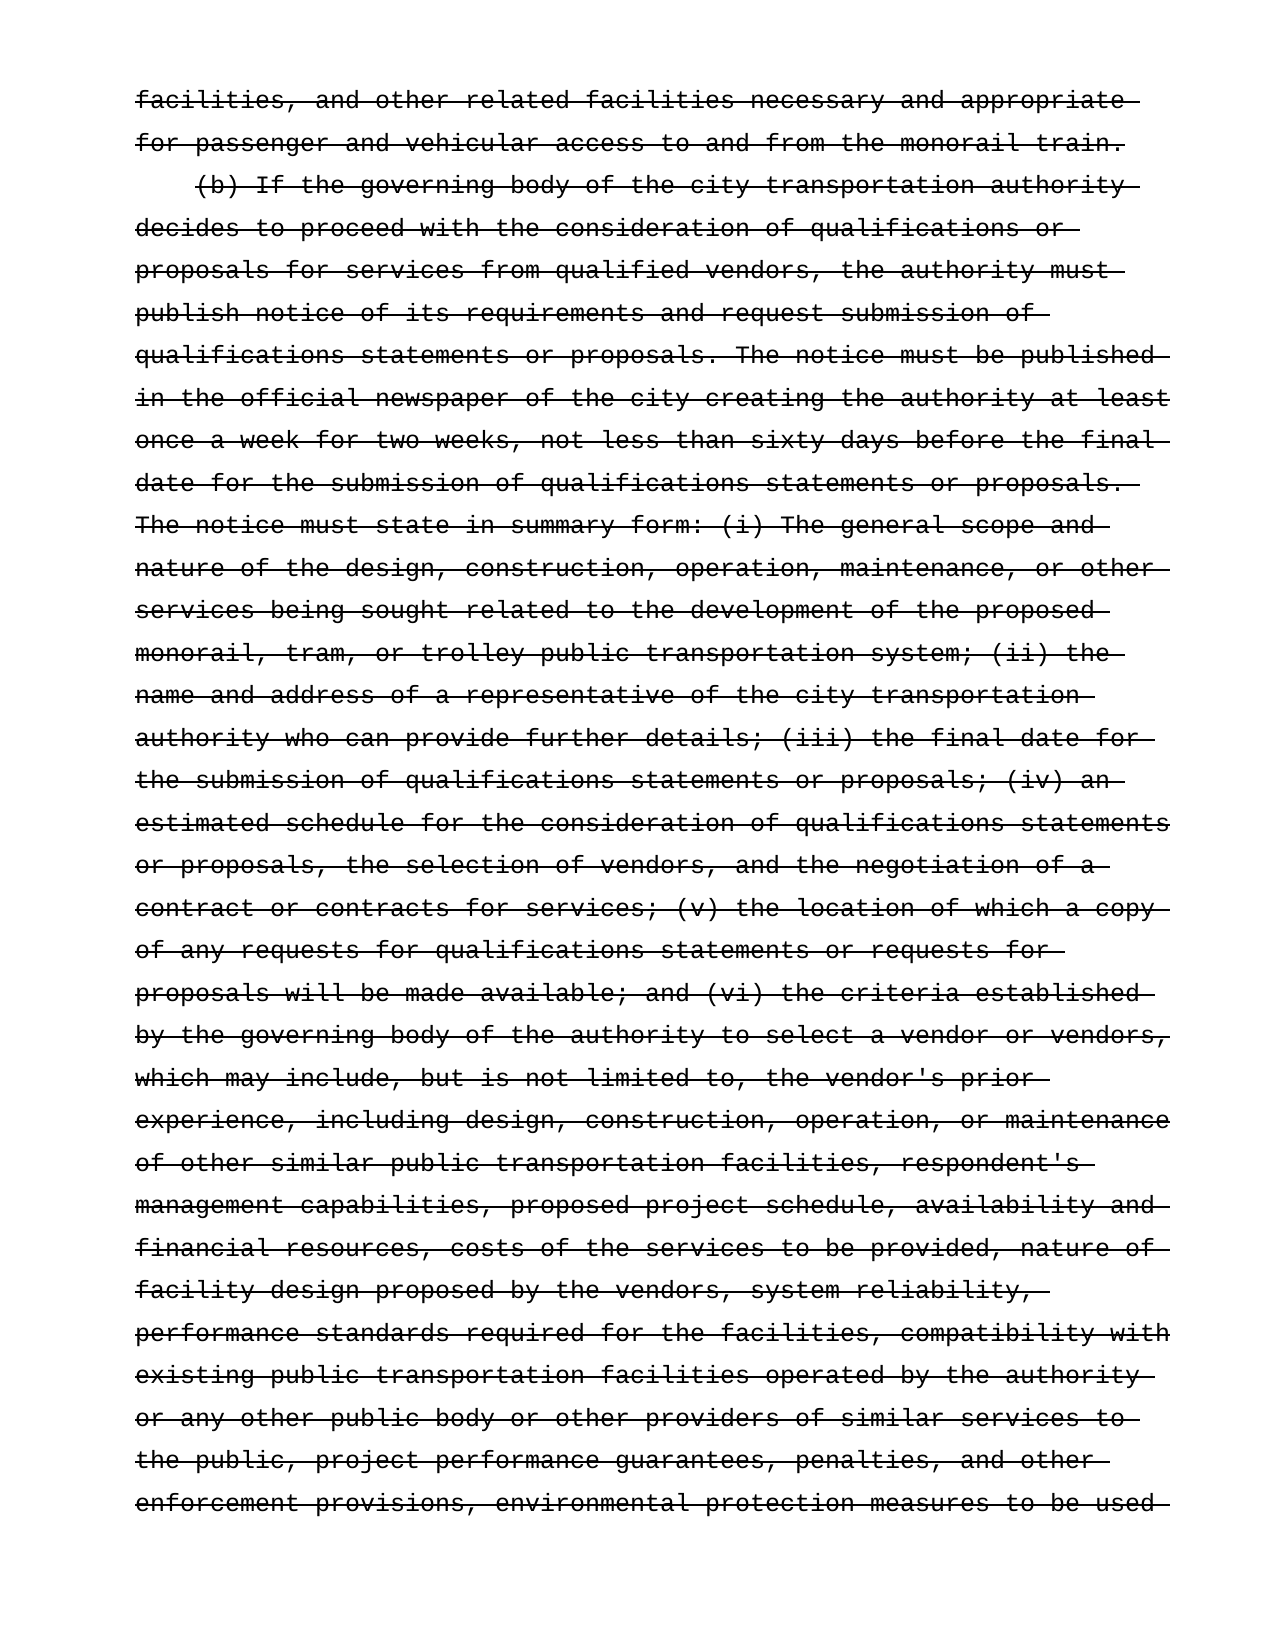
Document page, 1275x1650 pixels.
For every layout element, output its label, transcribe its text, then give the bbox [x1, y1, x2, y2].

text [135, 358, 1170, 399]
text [135, 75, 1170, 160]
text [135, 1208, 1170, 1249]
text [135, 1336, 1170, 1504]
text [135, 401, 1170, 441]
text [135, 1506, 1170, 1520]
